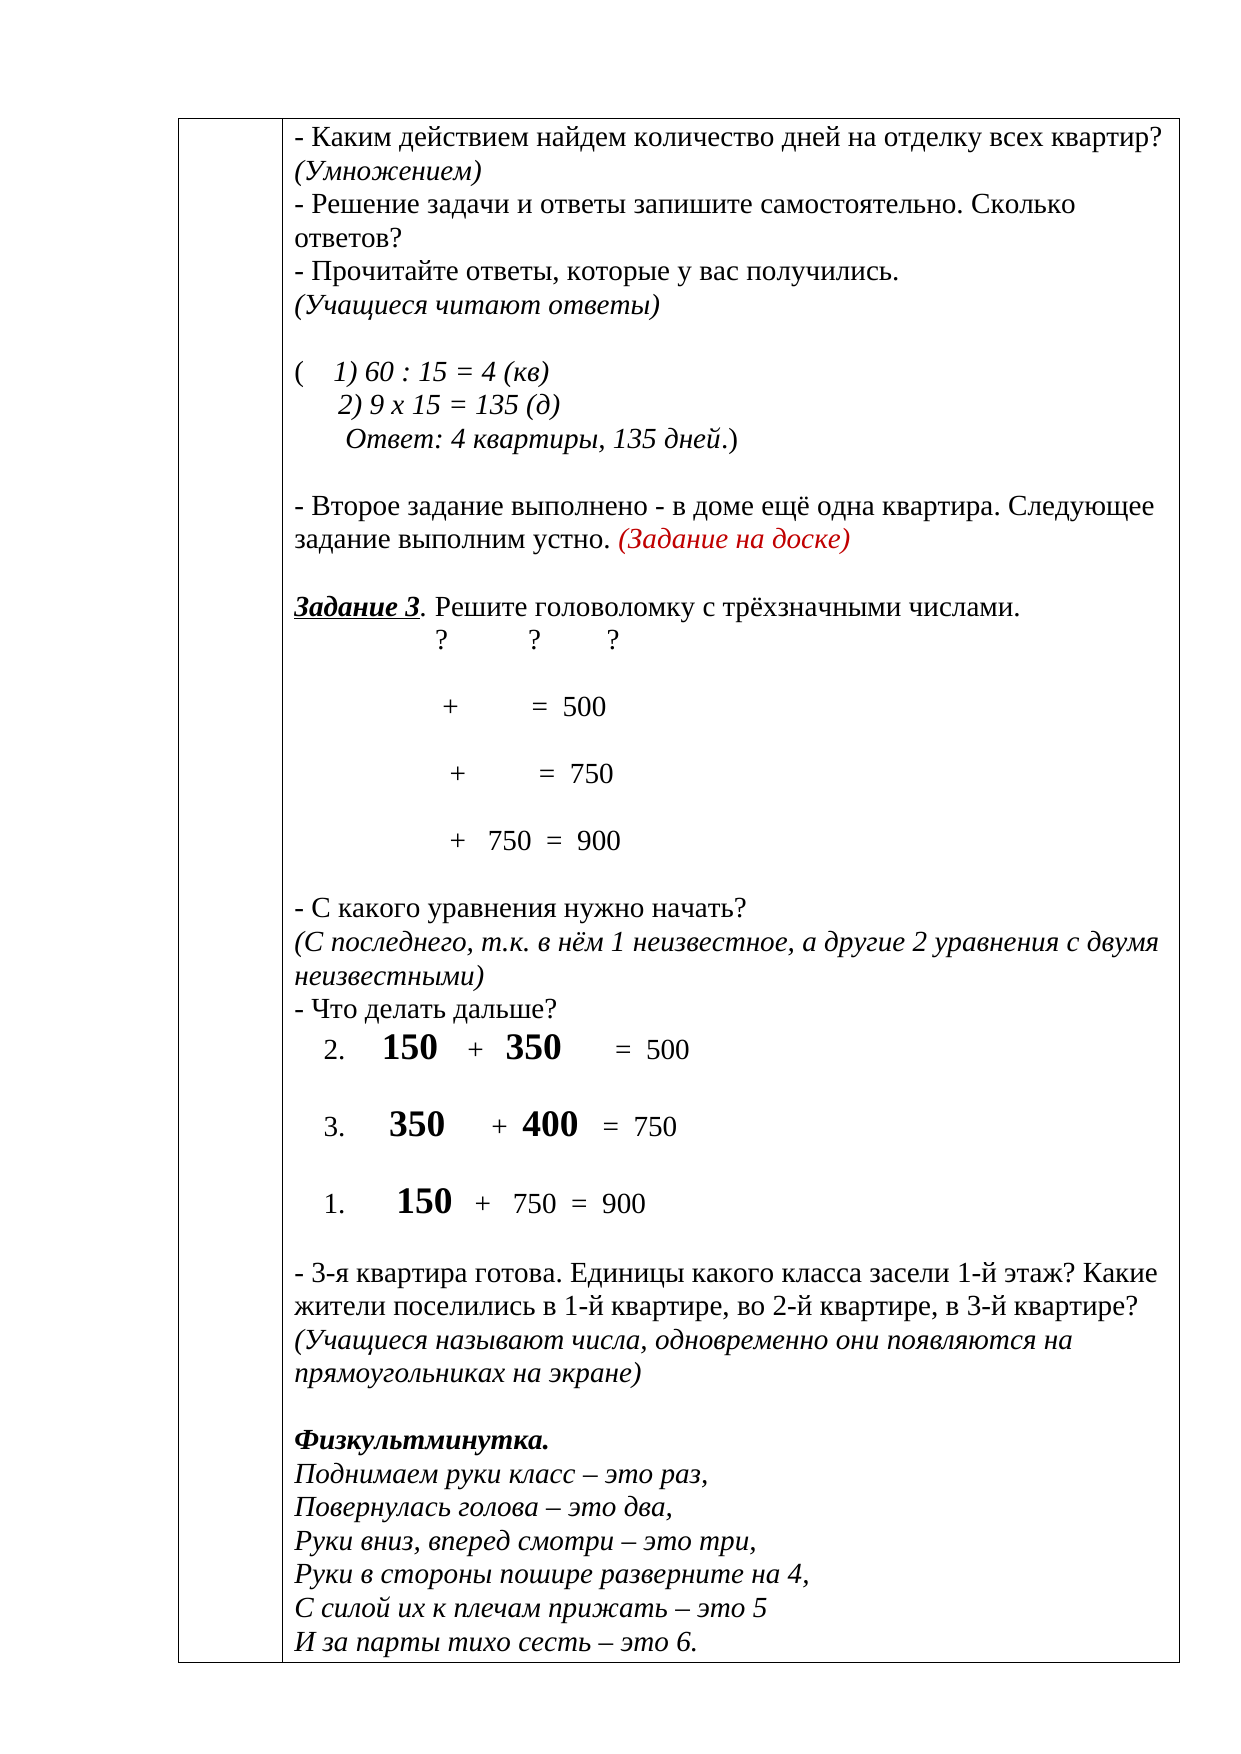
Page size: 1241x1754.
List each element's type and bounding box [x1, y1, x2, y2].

table_cell [179, 119, 282, 1662]
table_cell [283, 119, 1179, 1662]
